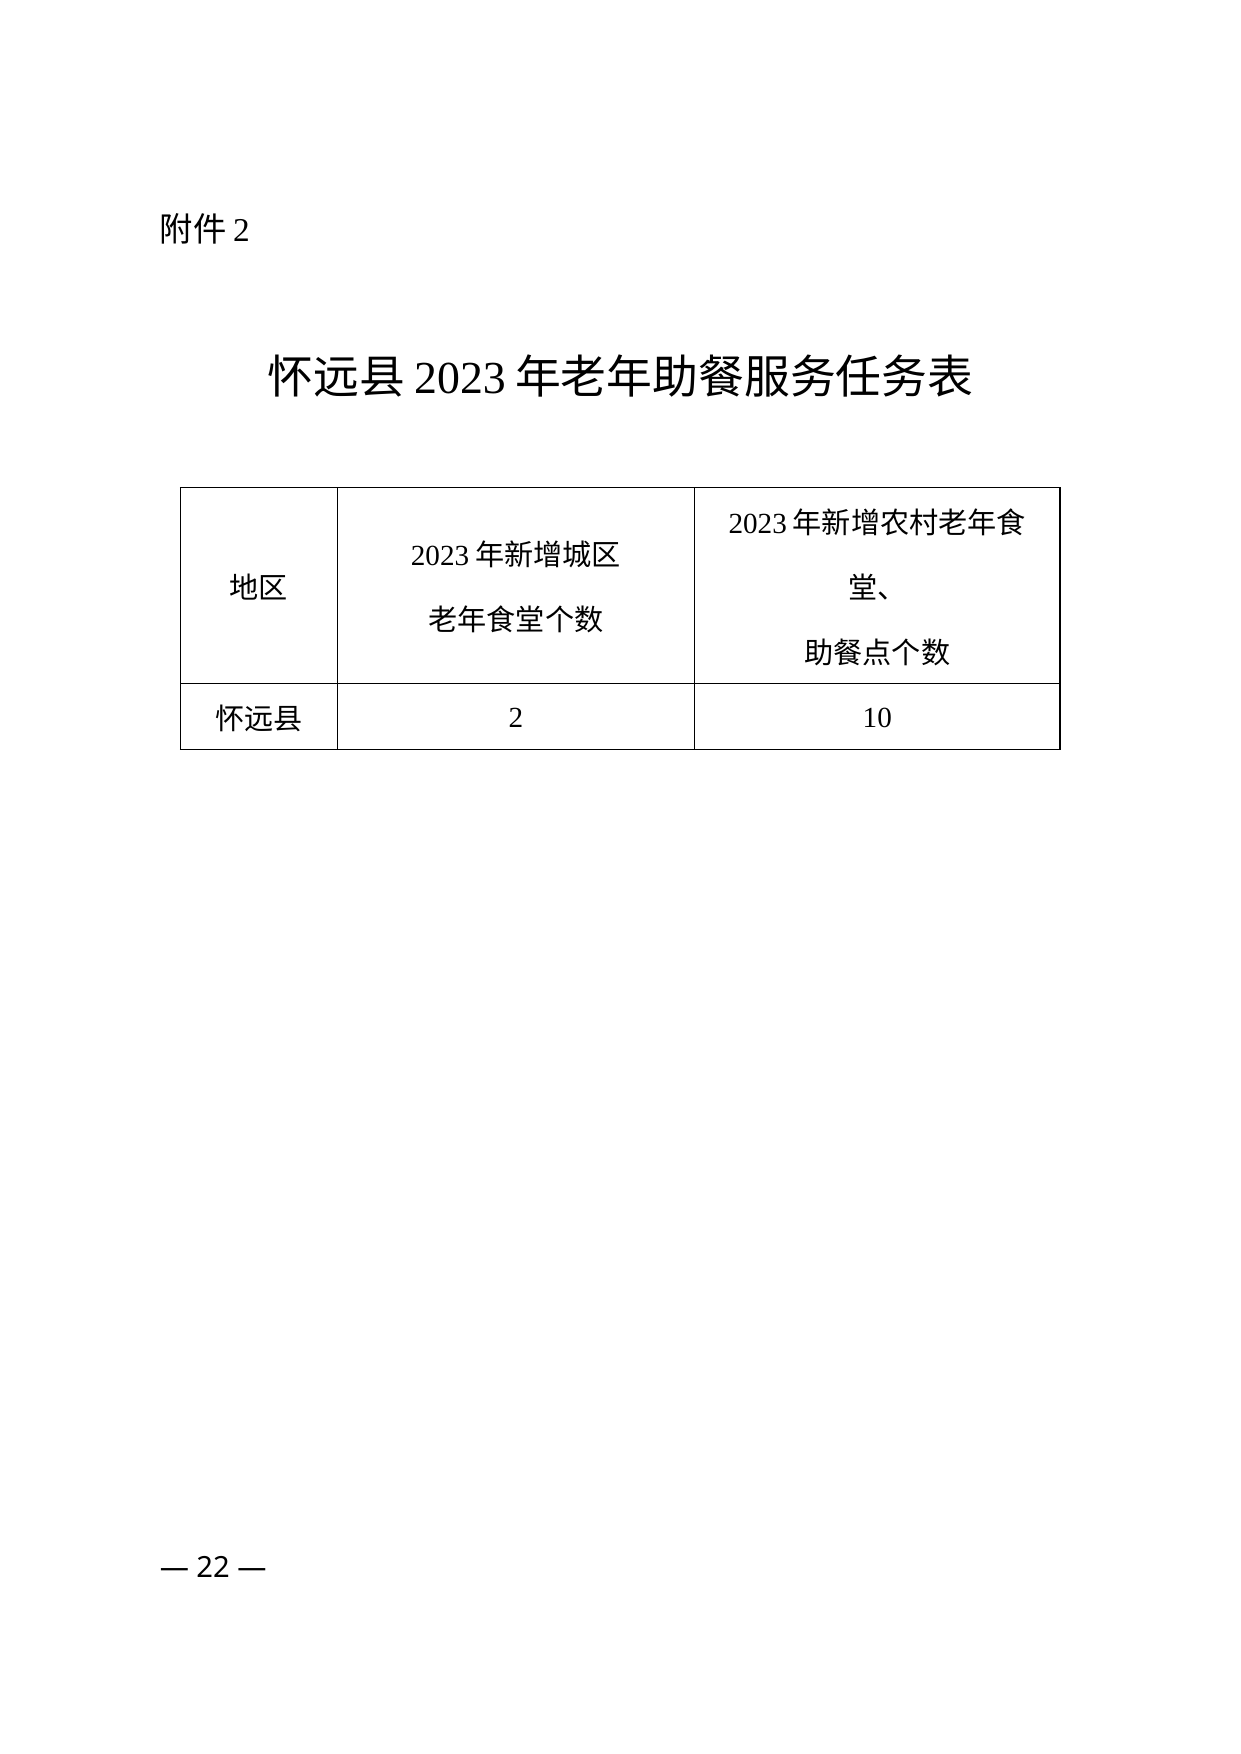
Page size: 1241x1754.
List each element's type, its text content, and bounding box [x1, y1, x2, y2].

text 附件2 [159, 194, 1081, 259]
table_cell 2 [338, 684, 694, 749]
table_header 2023年新增农村老年食堂、 助餐点个数 [695, 488, 1059, 683]
table_header 2023年新增城区 老年食堂个数 [338, 488, 694, 683]
table_cell 怀远县 [181, 684, 337, 749]
table_header 地区 [181, 488, 337, 683]
table_cell 10 [695, 684, 1059, 749]
text 怀远县2023年老年助餐服务任务表 [159, 324, 1081, 422]
